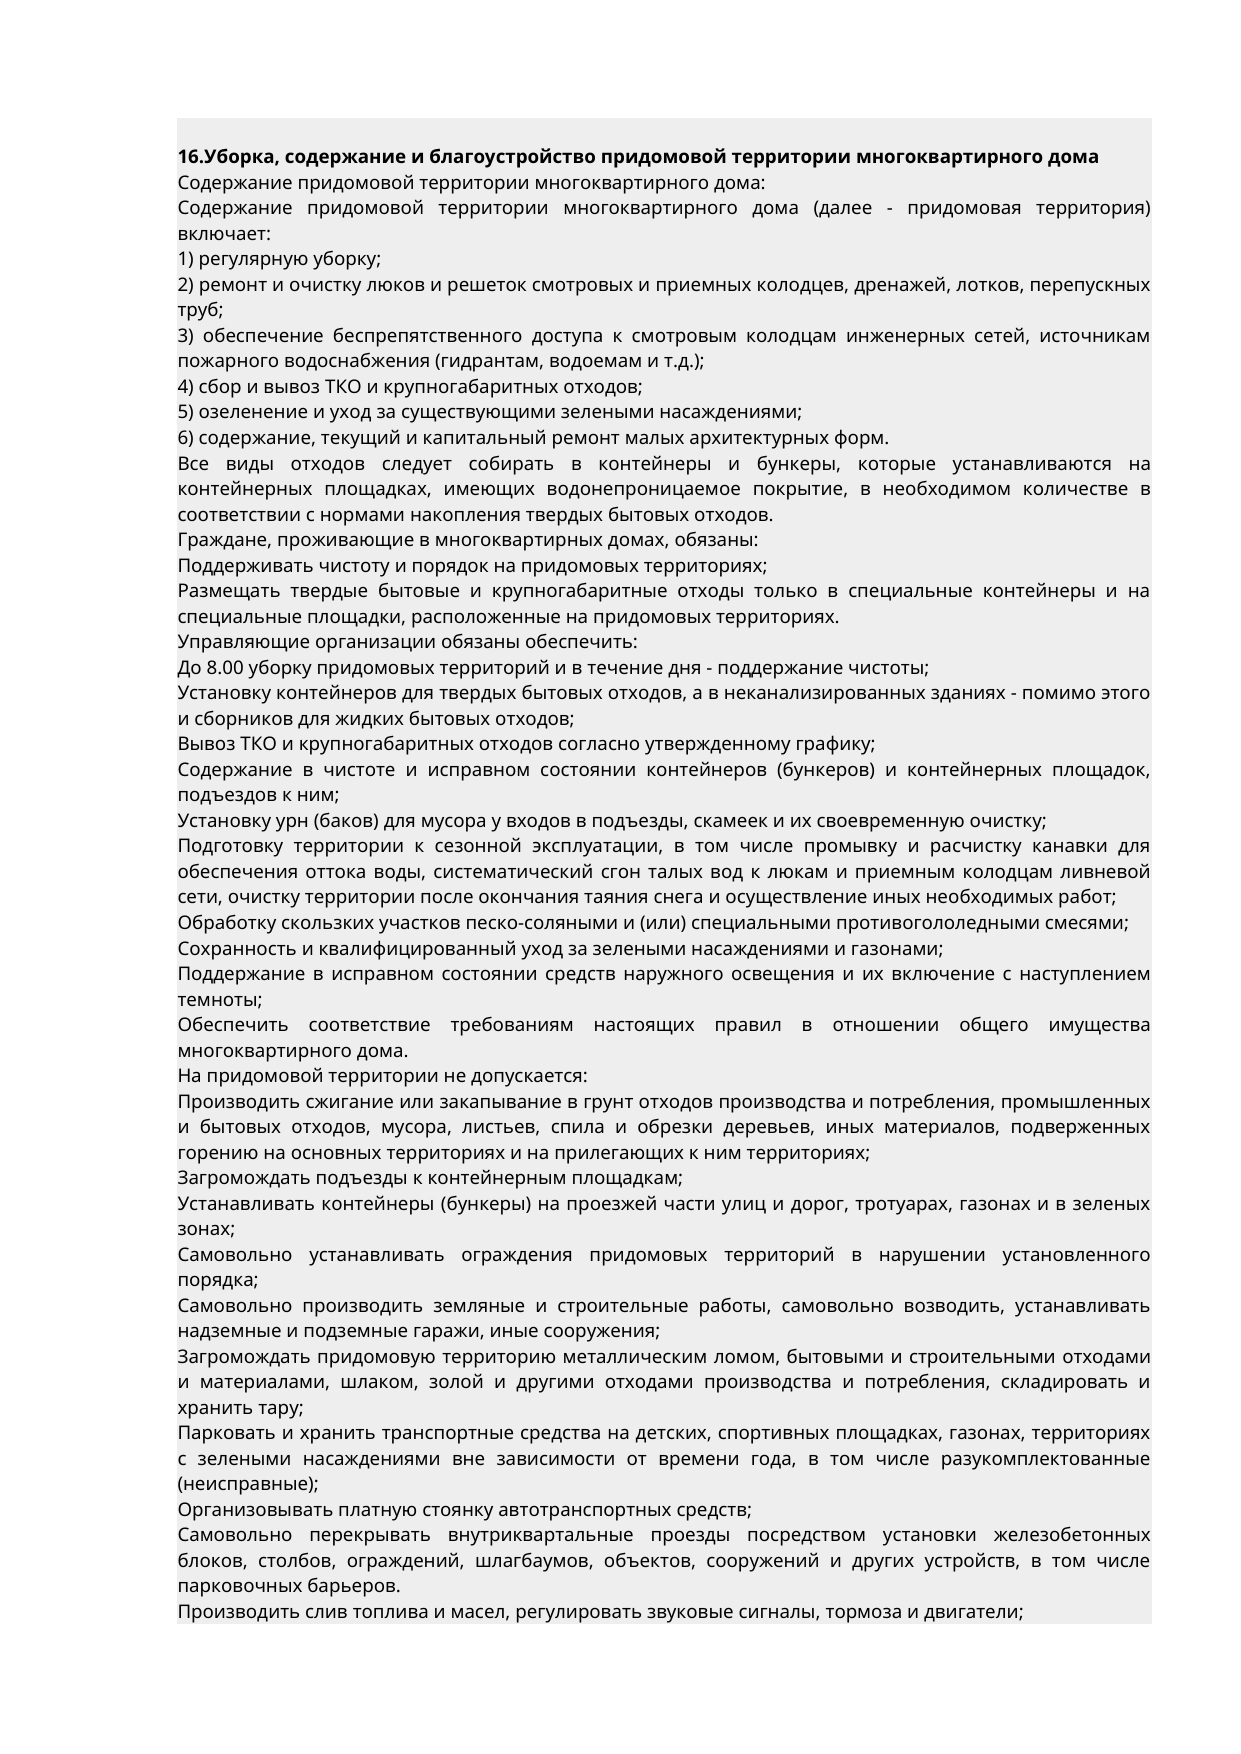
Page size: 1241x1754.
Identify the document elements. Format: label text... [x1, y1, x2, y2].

text Управляющие организации обязаны обеспечить: [177, 628, 1152, 654]
text 4) сбор и вывоз ТКО и крупногабаритных отходов; [177, 373, 1152, 399]
text 6) содержание, текущий и капитальный ремонт малых архитектурных форм. [177, 424, 1152, 450]
text Парковать и хранить транспортные средства на детских, спортивных площадках, газонах, территориях с зелеными насаждениями вне зависимости от времени года, в том числе разукомплектованные (неисправные); [177, 1420, 1152, 1496]
text Поддерживать чистоту и порядок на придомовых территориях; [177, 552, 1152, 577]
text Устанавливать контейнеры (бункеры) на проезжей части улиц и дорог, тротуарах, газонах и в зеленых зонах; [177, 1190, 1152, 1241]
text Содержание в чистоте и исправном состоянии контейнеров (бункеров) и контейнерных площадок, подъездов к ним; [177, 756, 1152, 807]
text Самовольно производить земляные и строительные работы, самовольно возводить, устанавливать надземные и подземные гаражи, иные сооружения; [177, 1292, 1152, 1343]
text Обработку скользких участков песко-соляными и (или) специальными противогололедными смесями; [177, 909, 1152, 935]
text Самовольно перекрывать внутриквартальные проезды посредством установки железобетонных блоков, столбов, ограждений, шлагбаумов, объектов, сооружений и других устройств, в том числе парковочных барьеров. [177, 1522, 1152, 1598]
text Граждане, проживающие в многоквартирных домах, обязаны: [177, 526, 1152, 552]
text Все виды отходов следует собирать в контейнеры и бункеры, которые устанавливаются на контейнерных площадках, имеющих водонепроницаемое покрытие, в необходимом количестве в соответствии с нормами накопления твердых бытовых отходов. [177, 450, 1152, 526]
text Подготовку территории к сезонной эксплуатации, в том числе промывку и расчистку канавки для обеспечения оттока воды, систематический сгон талых вод к люкам и приемным колодцам ливневой сети, очистку территории после окончания таяния снега и осуществление иных необходимых работ; [177, 833, 1152, 909]
text 3) обеспечение беспрепятственного доступа к смотровым колодцам инженерных сетей, источникам пожарного водоснабжения (гидрантам, водоемам и т.д.); [177, 322, 1152, 373]
text Производить сжигание или закапывание в грунт отходов производства и потребления, промышленных и бытовых отходов, мусора, листьев, спила и обрезки деревьев, иных материалов, подверженных горению на основных территориях и на прилегающих к ним территориях; [177, 1088, 1152, 1164]
text Загромождать придомовую территорию металлическим ломом, бытовыми и строительными отходами и материалами, шлаком, золой и другими отходами производства и потребления, складировать и хранить тару; [177, 1343, 1152, 1420]
text Организовывать платную стоянку автотранспортных средств; [177, 1496, 1152, 1522]
text 16.Уборка, содержание и благоустройство придомовой территории многоквартирного дома [177, 144, 1152, 169]
text Установку урн (баков) для мусора у входов в подъезды, скамеек и их своевременную очистку; [177, 807, 1152, 833]
text Содержание придомовой территории многоквартирного дома (далее - придомовая территория) включает: [177, 195, 1152, 246]
text 1) регулярную уборку; [177, 246, 1152, 271]
text Сохранность и квалифицированный уход за зелеными насаждениями и газонами; [177, 935, 1152, 960]
text Установку контейнеров для твердых бытовых отходов, а в неканализированных зданиях - помимо этого и сборников для жидких бытовых отходов; [177, 679, 1152, 731]
text На придомовой территории не допускается: [177, 1062, 1152, 1088]
text Содержание придомовой территории многоквартирного дома: [177, 169, 1152, 195]
text Самовольно устанавливать ограждения придомовых территорий в нарушении установленного порядка; [177, 1241, 1152, 1292]
text 5) озеленение и уход за существующими зелеными насаждениями; [177, 399, 1152, 424]
text 2) ремонт и очистку люков и решеток смотровых и приемных колодцев, дренажей, лотков, перепускных труб; [177, 271, 1152, 322]
text До 8.00 уборку придомовых территорий и в течение дня - поддержание чистоты; [177, 654, 1152, 679]
text Размещать твердые бытовые и крупногабаритные отходы только в специальные контейнеры и на специальные площадки, расположенные на придомовых территориях. [177, 577, 1152, 628]
text Загромождать подъезды к контейнерным площадкам; [177, 1164, 1152, 1190]
text Вывоз ТКО и крупногабаритных отходов согласно утвержденному графику; [177, 731, 1152, 756]
text Поддержание в исправном состоянии средств наружного освещения и их включение с наступлением темноты; [177, 960, 1152, 1011]
text Обеспечить соответствие требованиям настоящих правил в отношении общего имущества многоквартирного дома. [177, 1011, 1152, 1062]
text Производить слив топлива и масел, регулировать звуковые сигналы, тормоза и двигатели; [177, 1598, 1152, 1624]
